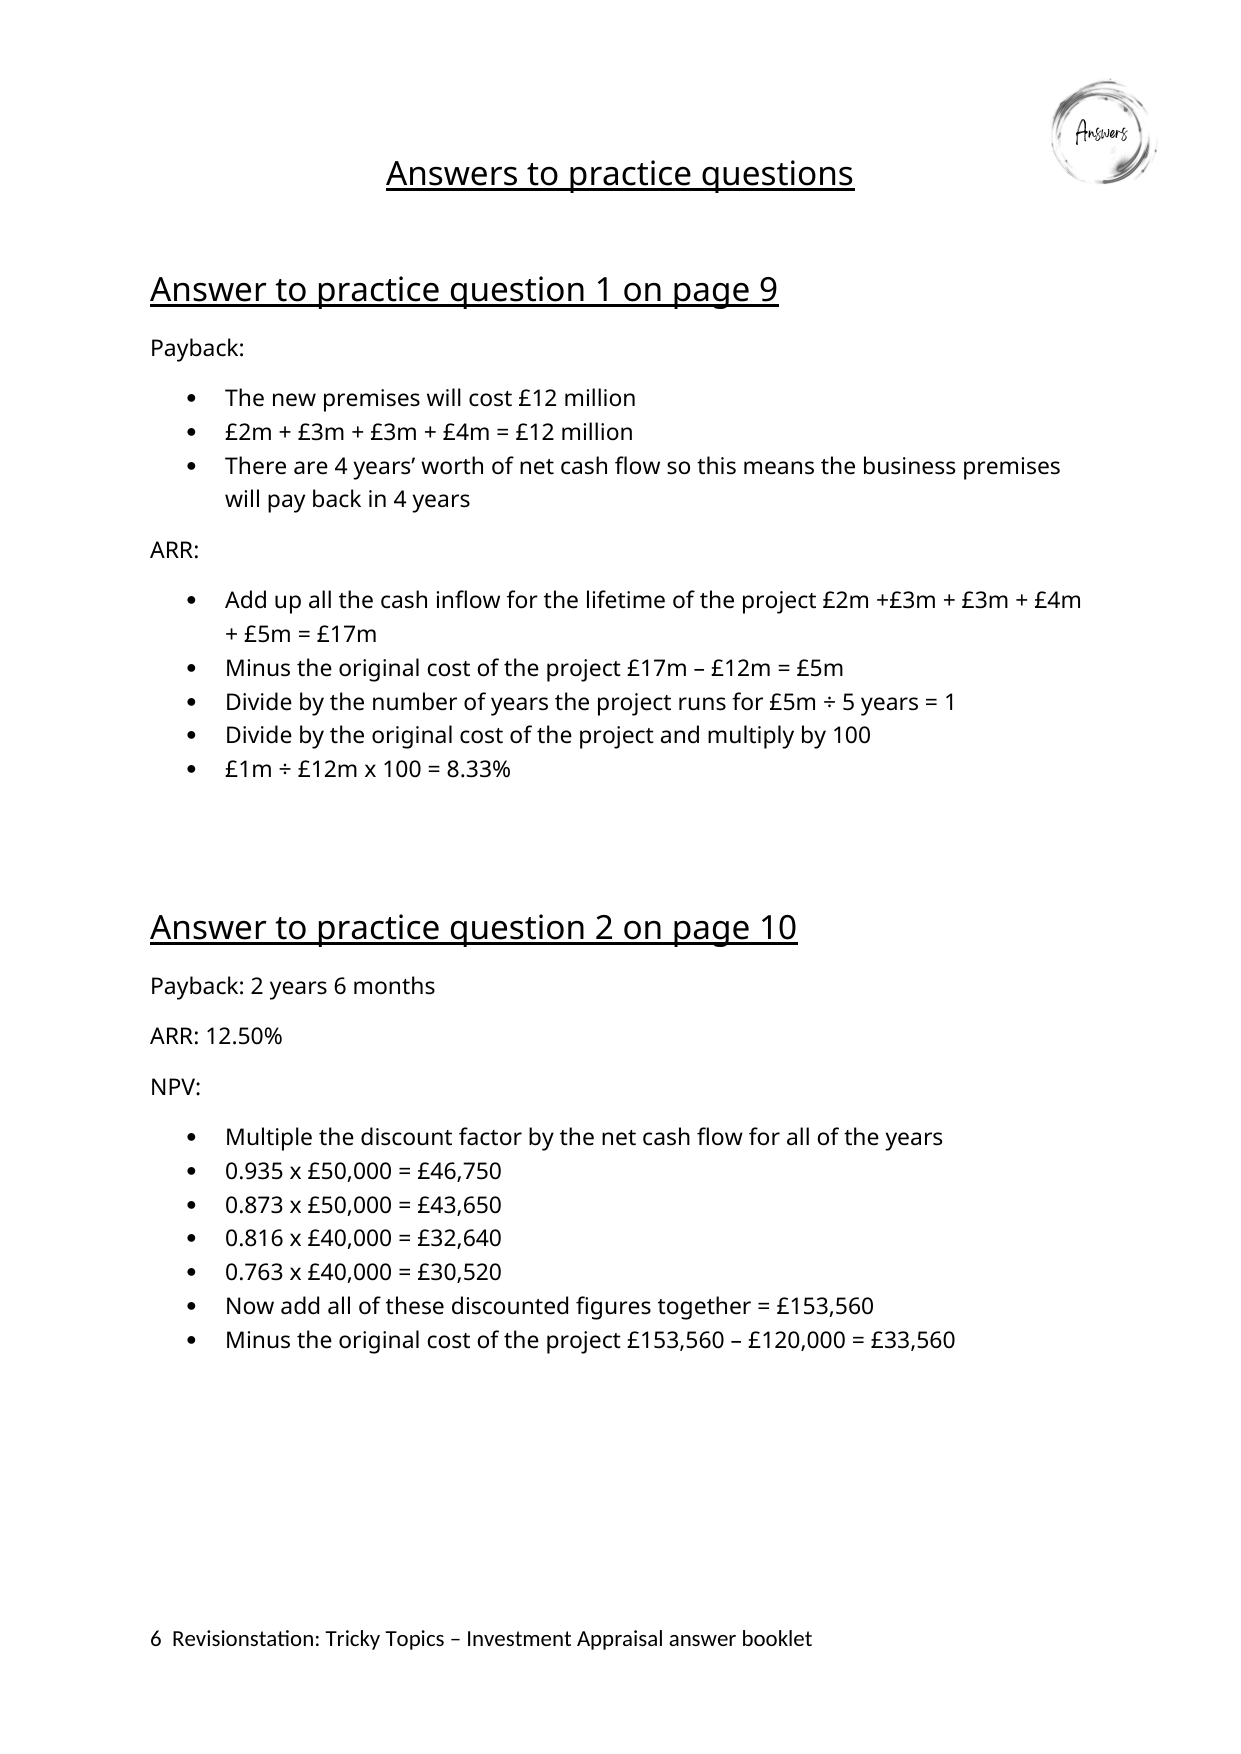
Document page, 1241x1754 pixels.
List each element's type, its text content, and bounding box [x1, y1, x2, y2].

list Now add all of these discounted figures together = £153,560 [187, 1290, 1090, 1321]
text ARR: [150, 534, 1090, 565]
list 0.873 x £50,000 = £43,650 [187, 1188, 1090, 1220]
text ARR: 12.50% [150, 1020, 1090, 1051]
subtitle Answer to practice question 2 on page 10 [150, 904, 1090, 949]
list £2m + £3m + £3m + £4m = £12 million [187, 416, 1090, 447]
list The new premises will cost £12 million [187, 382, 1090, 413]
text Payback: 2 years 6 months [150, 970, 1090, 1001]
list £1m ÷ £12m x 100 = 8.33% [187, 753, 1090, 784]
list 0.816 x £40,000 = £32,640 [187, 1222, 1090, 1253]
picture [1040, 72, 1164, 191]
list Divide by the number of years the project runs for £5m ÷ 5 years = 1 [187, 685, 1090, 717]
list Minus the original cost of the project £153,560 – £120,000 = £33,560 [187, 1323, 1090, 1355]
list 0.935 x £50,000 = £46,750 [187, 1155, 1090, 1186]
list There are 4 years’ worth of net cash flow so this means the business premises will pay back in 4 years [187, 449, 1090, 514]
list 0.763 x £40,000 = £30,520 [187, 1256, 1090, 1287]
list Minus the original cost of the project £17m – £12m = £5m [187, 652, 1090, 683]
text Payback: [150, 332, 1090, 363]
list Add up all the cash inflow for the lifetime of the project £2m +£3m + £3m + £4m + £5m = £17m [187, 584, 1090, 649]
subtitle Answer to practice question 1 on page 9 [150, 266, 1090, 311]
list Multiple the discount factor by the net cash flow for all of the years [187, 1121, 1090, 1152]
text NPV: [150, 1071, 1090, 1102]
list Divide by the original cost of the project and multiply by 100 [187, 719, 1090, 750]
text Answers to practice questions [150, 150, 1090, 195]
